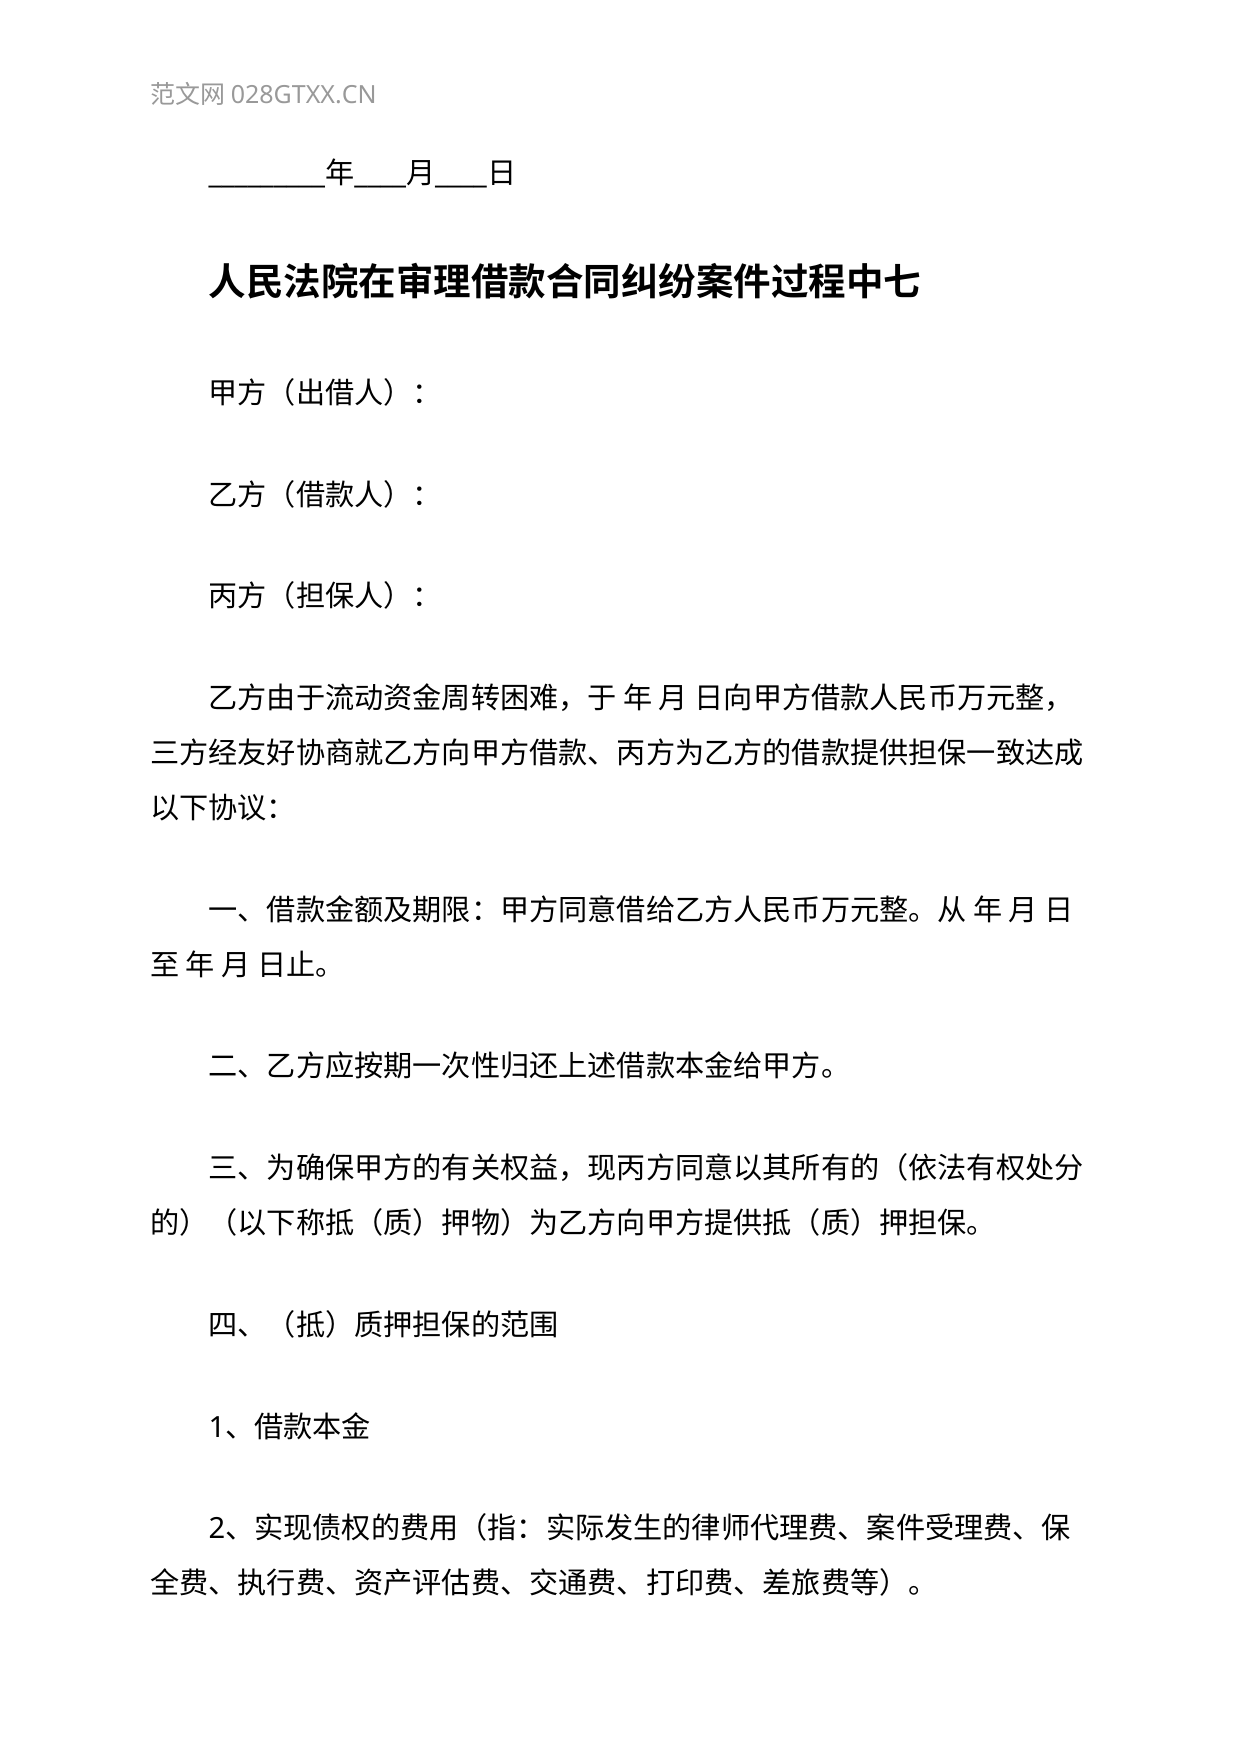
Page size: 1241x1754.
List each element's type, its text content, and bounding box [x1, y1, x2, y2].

text 四、（抵）质押担保的范围 [150, 1301, 1090, 1344]
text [150, 150, 1090, 192]
text 一、借款金额及期限：甲方同意借给乙方人民币万元整。从 年 月 日至 年 月 日止。 [150, 886, 1090, 983]
text 甲方（出借人）： [150, 369, 1090, 412]
text 乙方由于流动资金周转困难，于 年 月 日向甲方借款人民币万元整，三方经友好协商就乙方向甲方借款、丙方为乙方的借款提供担保一致达成以下协议： [150, 675, 1090, 827]
text 乙方（借款人）： [150, 471, 1090, 513]
text 人民法院在审理借款合同纠纷案件过程中七 [150, 252, 1090, 306]
text 丙方（担保人）： [150, 573, 1090, 615]
text 二、乙方应按期一次性归还上述借款本金给甲方。 [150, 1043, 1090, 1085]
text 2、实现债权的费用（指：实际发生的律师代理费、案件受理费、保全费、执行费、资产评估费、交通费、打印费、差旅费等）。 [150, 1505, 1090, 1602]
text 1、借款本金 [150, 1403, 1090, 1446]
text 三、为确保甲方的有关权益，现丙方同意以其所有的（依法有权处分的）（以下称抵（质）押物）为乙方向甲方提供抵（质）押担保。 [150, 1145, 1090, 1242]
